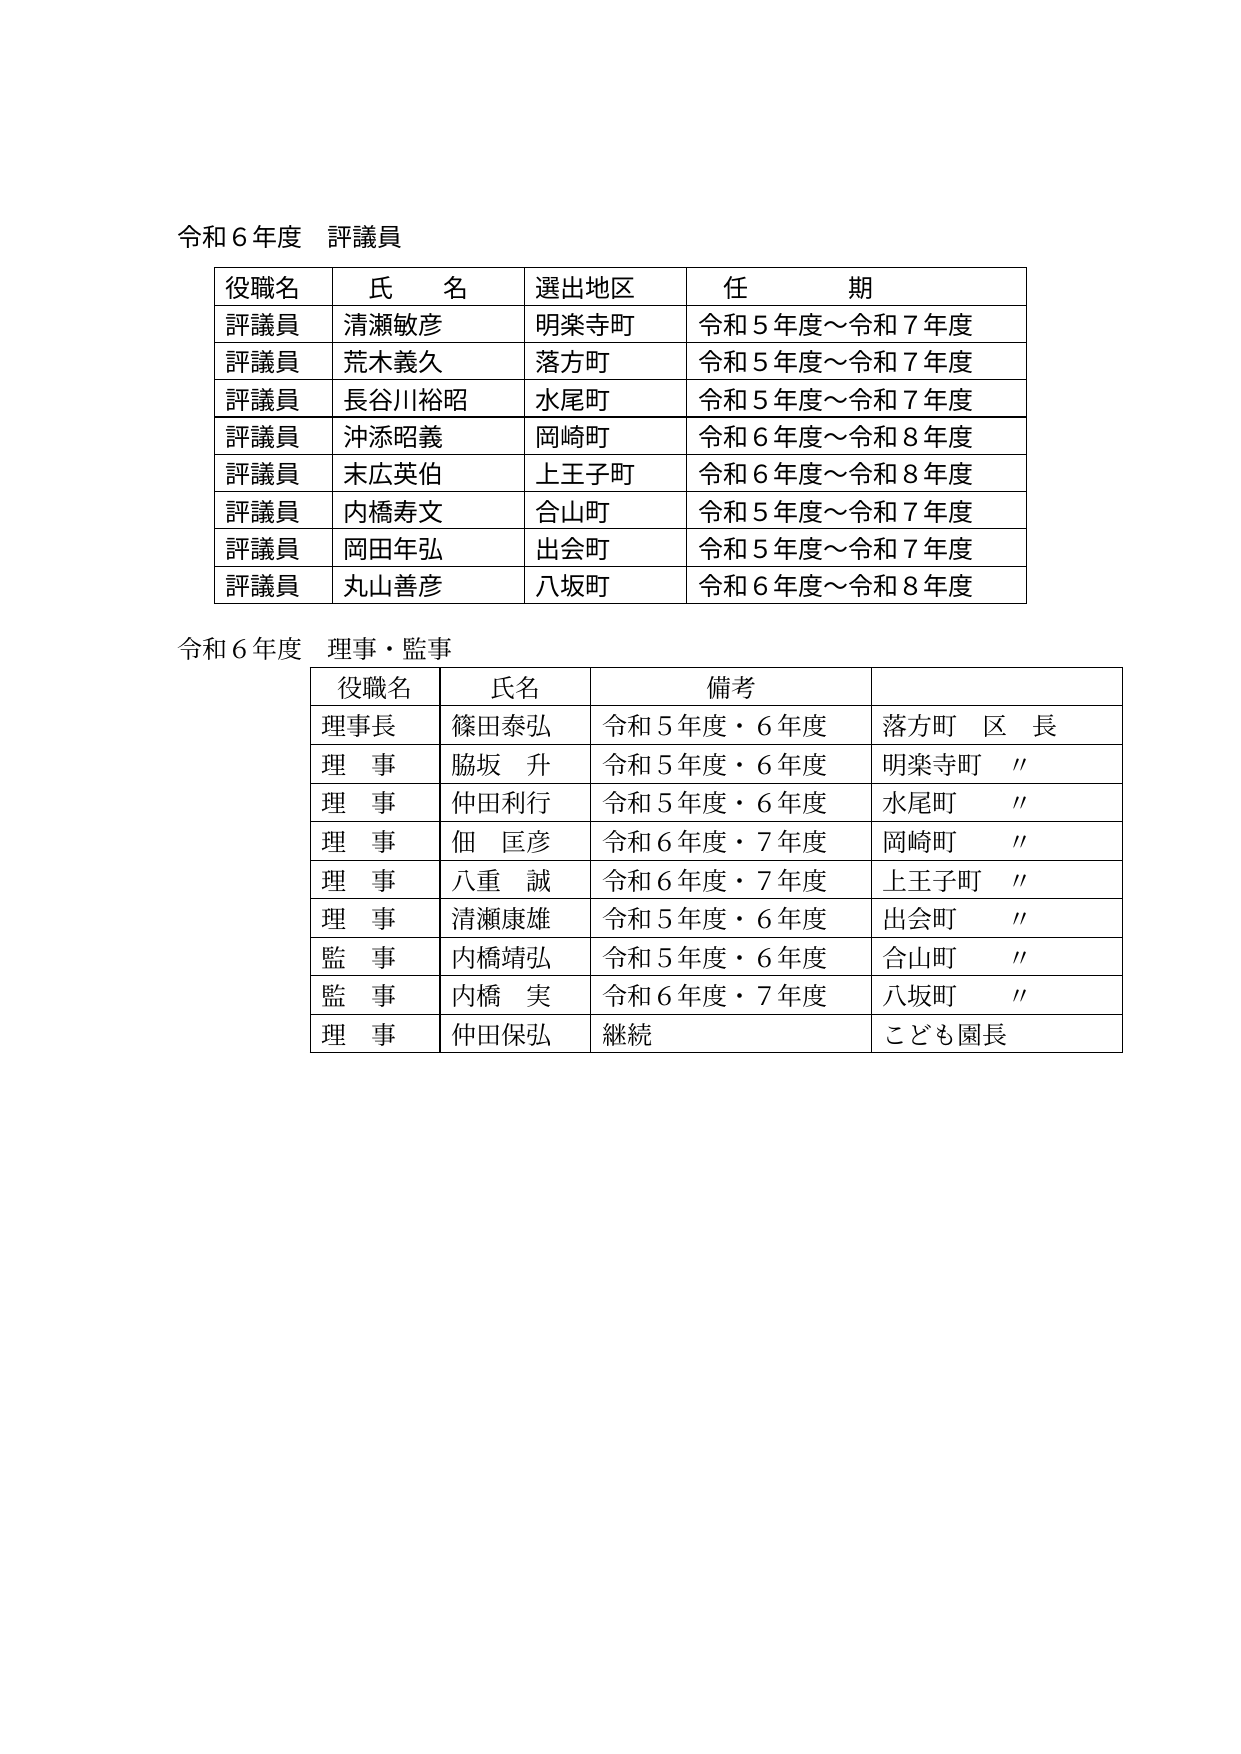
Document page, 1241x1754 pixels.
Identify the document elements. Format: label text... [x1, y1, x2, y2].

table_header 役職名 [215, 268, 332, 304]
table_cell 内橋靖弘 [441, 938, 590, 975]
table_cell 明楽寺町 〃 [872, 745, 1122, 782]
table_cell 末広英伯 [333, 455, 524, 491]
table_cell 令和５年度～令和７年度 [687, 492, 1026, 528]
table_cell 岡崎町 [525, 418, 686, 454]
table_header 選出地区 [525, 268, 686, 304]
table_cell 八坂町 〃 [872, 976, 1122, 1014]
table_cell 令和５年度・６年度 [591, 899, 871, 937]
table_cell 理 事 [311, 861, 439, 898]
text 令和６年度 理事・監事 [177, 592, 1063, 667]
table_cell 八重 誠 [441, 861, 590, 898]
table_cell 令和５年度～令和７年度 [687, 380, 1026, 416]
text 令和６年度 評議員 [177, 217, 1063, 254]
table_cell 合山町 〃 [872, 938, 1122, 975]
table_cell 令和６年度～令和８年度 [687, 455, 1026, 491]
table_cell 令和６年度・７年度 [591, 976, 871, 1014]
table_cell 丸山善彦 [333, 567, 524, 603]
table_cell 落方町 区 長 [872, 706, 1122, 744]
table_cell 評議員 [215, 455, 332, 491]
table_cell 篠田泰弘 [441, 706, 590, 744]
table_cell 令和５年度・６年度 [591, 745, 871, 782]
table_cell 評議員 [215, 343, 332, 379]
table_cell 水尾町 [525, 380, 686, 416]
table_cell 評議員 [215, 529, 332, 566]
table_cell 監 事 [311, 976, 439, 1014]
table_cell 岡田年弘 [333, 529, 524, 566]
table_cell 理 事 [311, 784, 439, 821]
table_cell 荒木義久 [333, 343, 524, 379]
table_header 役職名 [311, 668, 439, 705]
table_cell 評議員 [215, 380, 332, 416]
table_cell 仲田保弘 [441, 1015, 590, 1052]
table_cell 評議員 [215, 306, 332, 342]
table_cell 出会町 〃 [872, 899, 1122, 937]
table_cell 令和５年度・６年度 [591, 706, 871, 744]
table_cell 清瀬康雄 [441, 899, 590, 937]
table_cell 理 事 [311, 745, 439, 782]
table_cell 仲田利行 [441, 784, 590, 821]
table_header 任 期 [687, 268, 1026, 304]
table_cell 監 事 [311, 938, 439, 975]
table_cell 長谷川裕昭 [333, 380, 524, 416]
table_cell 令和６年度～令和８年度 [687, 418, 1026, 454]
table_cell こども園長 [872, 1015, 1122, 1052]
table_cell 理 事 [311, 1015, 439, 1052]
table_cell 理事長 [311, 706, 439, 744]
table_cell 岡崎町 〃 [872, 822, 1122, 859]
table_cell 評議員 [215, 418, 332, 454]
table_cell 令和５年度・６年度 [591, 938, 871, 975]
table_cell 令和５年度～令和７年度 [687, 343, 1026, 379]
table_header 備考 [591, 668, 871, 705]
table_cell 沖添昭義 [333, 418, 524, 454]
table_cell 出会町 [525, 529, 686, 566]
table_cell 上王子町 [525, 455, 686, 491]
table_cell 八坂町 [525, 567, 686, 603]
table_cell 評議員 [215, 567, 332, 603]
table_cell 令和５年度～令和７年度 [687, 529, 1026, 566]
table_header 氏名 [441, 668, 590, 705]
table_cell 佃 匡彦 [441, 822, 590, 859]
table_cell 令和６年度・７年度 [591, 822, 871, 859]
table_cell 継続 [591, 1015, 871, 1052]
table_cell 脇坂 升 [441, 745, 590, 782]
table_cell 理 事 [311, 899, 439, 937]
table_cell 理 事 [311, 822, 439, 859]
table_cell 令和５年度～令和７年度 [687, 306, 1026, 342]
table_header 氏 名 [333, 268, 524, 304]
table_cell 令和６年度・７年度 [591, 861, 871, 898]
table_header [872, 668, 1122, 705]
table_cell 上王子町 〃 [872, 861, 1122, 898]
table_cell 清瀬敏彦 [333, 306, 524, 342]
table_cell 合山町 [525, 492, 686, 528]
table_cell 令和６年度～令和８年度 [687, 567, 1026, 603]
table_cell 内橋 実 [441, 976, 590, 1014]
table_cell 評議員 [215, 492, 332, 528]
table_cell 水尾町 〃 [872, 784, 1122, 821]
table_cell 令和５年度・６年度 [591, 784, 871, 821]
table_cell 落方町 [525, 343, 686, 379]
table_cell 明楽寺町 [525, 306, 686, 342]
table_cell 内橋寿文 [333, 492, 524, 528]
